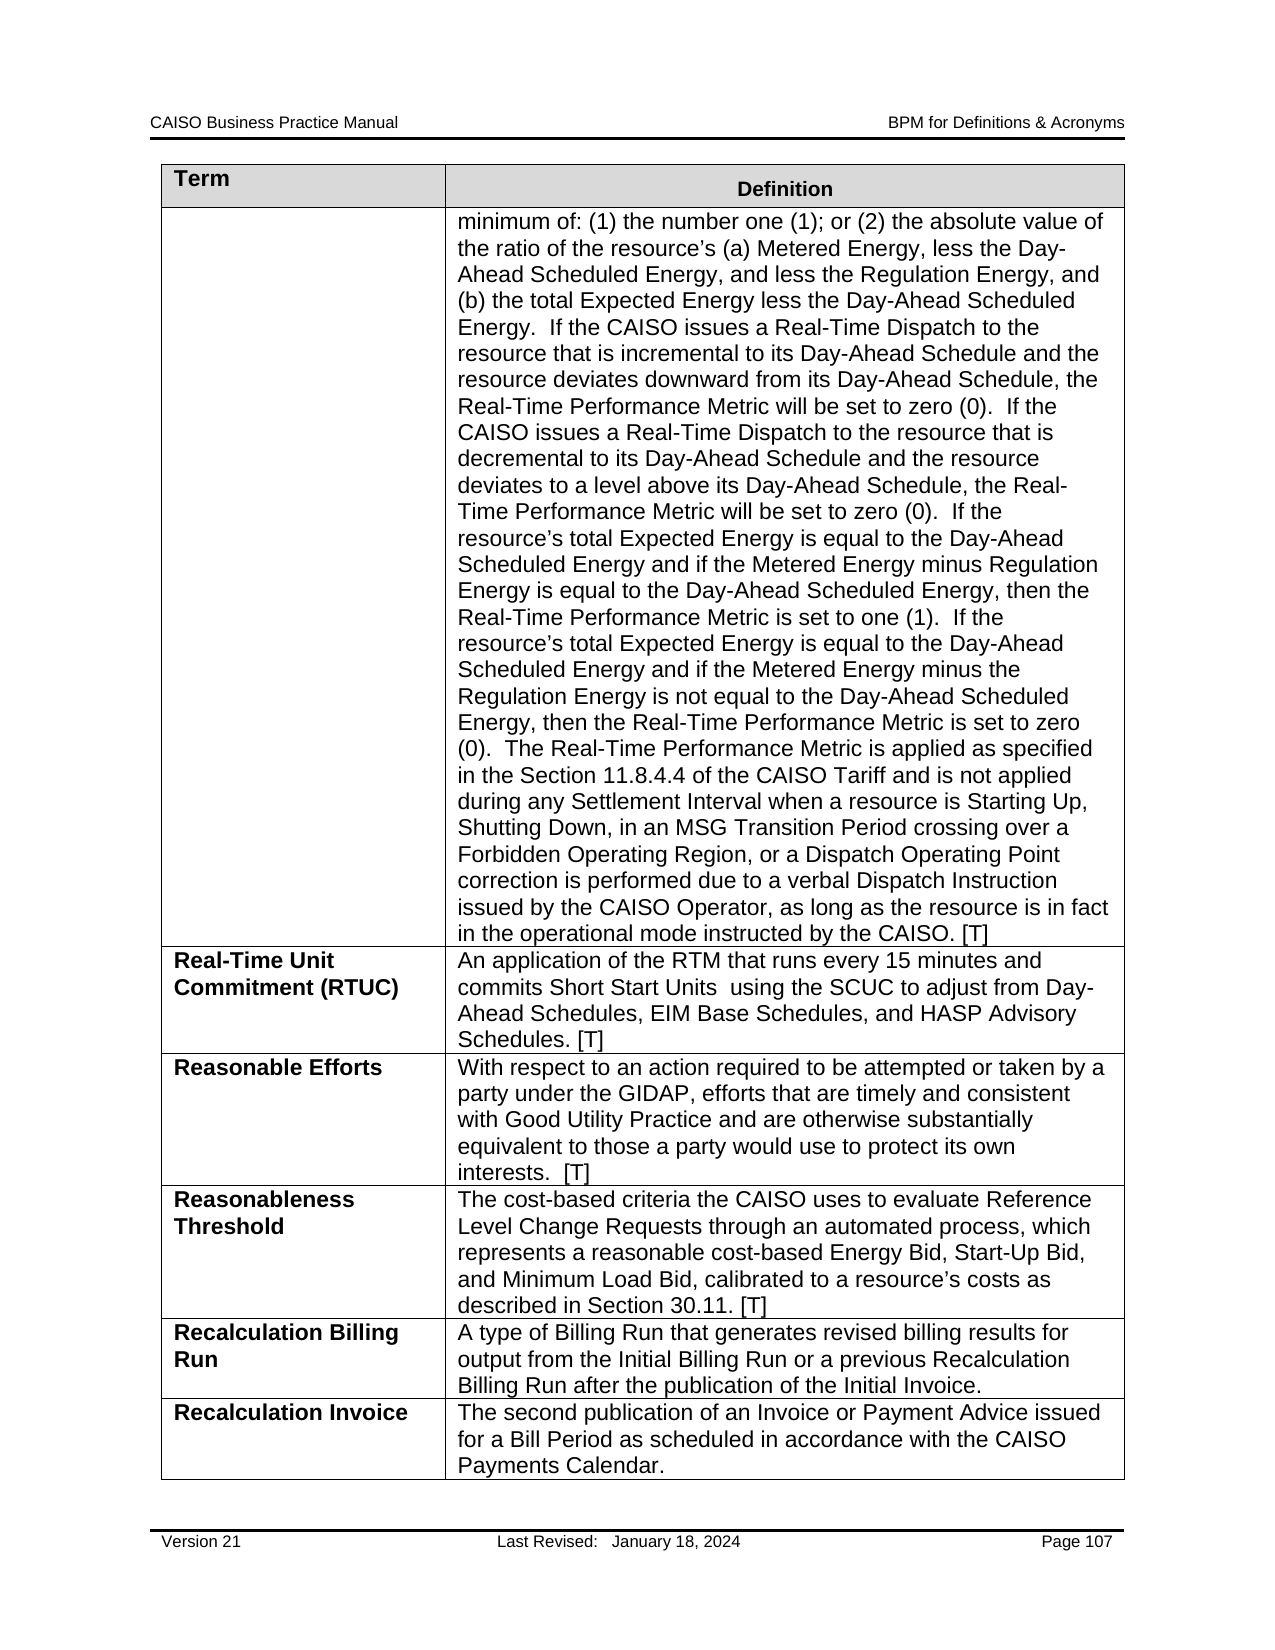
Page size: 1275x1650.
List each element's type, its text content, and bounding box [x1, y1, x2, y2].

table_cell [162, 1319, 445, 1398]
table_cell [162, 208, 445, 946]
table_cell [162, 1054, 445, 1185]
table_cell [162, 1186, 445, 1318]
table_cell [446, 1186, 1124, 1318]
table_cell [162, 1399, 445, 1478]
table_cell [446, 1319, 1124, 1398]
table_header Term [162, 165, 445, 207]
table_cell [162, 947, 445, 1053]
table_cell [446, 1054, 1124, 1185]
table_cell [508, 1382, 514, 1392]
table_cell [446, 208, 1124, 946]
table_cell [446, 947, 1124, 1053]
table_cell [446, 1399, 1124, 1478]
table_header Definition [446, 165, 1124, 207]
